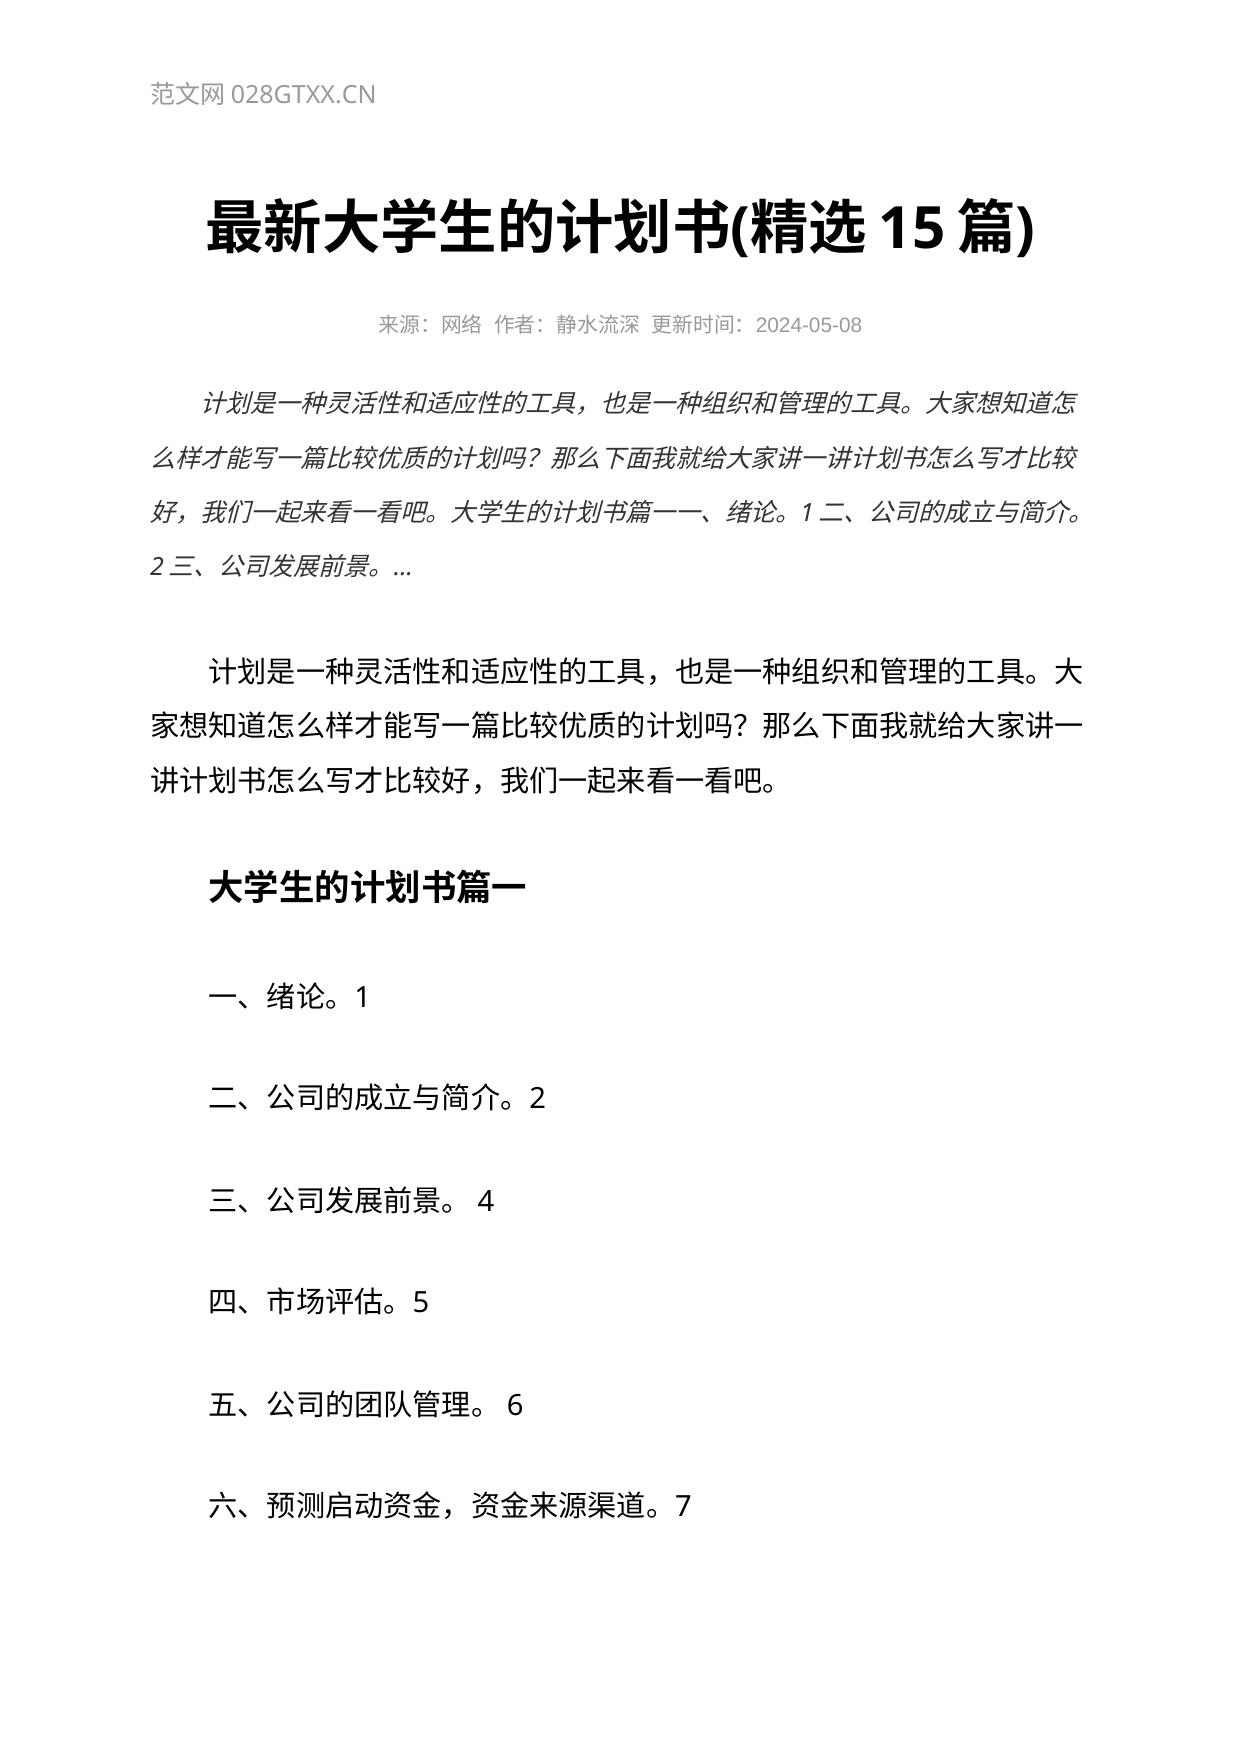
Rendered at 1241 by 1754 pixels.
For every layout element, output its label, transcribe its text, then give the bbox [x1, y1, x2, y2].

text 六、预测启动资金，资金来源渠道。7 [150, 1483, 1090, 1525]
text 五、公司的团队管理。 6 [150, 1381, 1090, 1423]
text 二、公司的成立与简介。2 [150, 1075, 1090, 1117]
text 来源：网络 作者：静水流深 更新时间：2024-05-08 [150, 313, 1090, 337]
text 大学生的计划书篇一 [150, 860, 1090, 911]
text 四、市场评估。5 [150, 1279, 1090, 1321]
subtitle 最新大学生的计划书(精选15篇) [150, 181, 1090, 266]
text 三、公司发展前景。 4 [150, 1177, 1090, 1219]
text 计划是一种灵活性和适应性的工具，也是一种组织和管理的工具。大家想知道怎么样才能写一篇比较优质的计划吗？那么下面我就给大家讲一讲计划书怎么写才比较好，我们一起来看一看吧。大学生的计划书篇一一、绪论。1二、公司的成立与简介。2三、公司发展前景。... [150, 384, 1090, 583]
text 一、绪论。1 [150, 973, 1090, 1016]
text 计划是一种灵活性和适应性的工具，也是一种组织和管理的工具。大家想知道怎么样才能写一篇比较优质的计划吗？那么下面我就给大家讲一讲计划书怎么写才比较好，我们一起来看一看吧。 [150, 648, 1090, 800]
